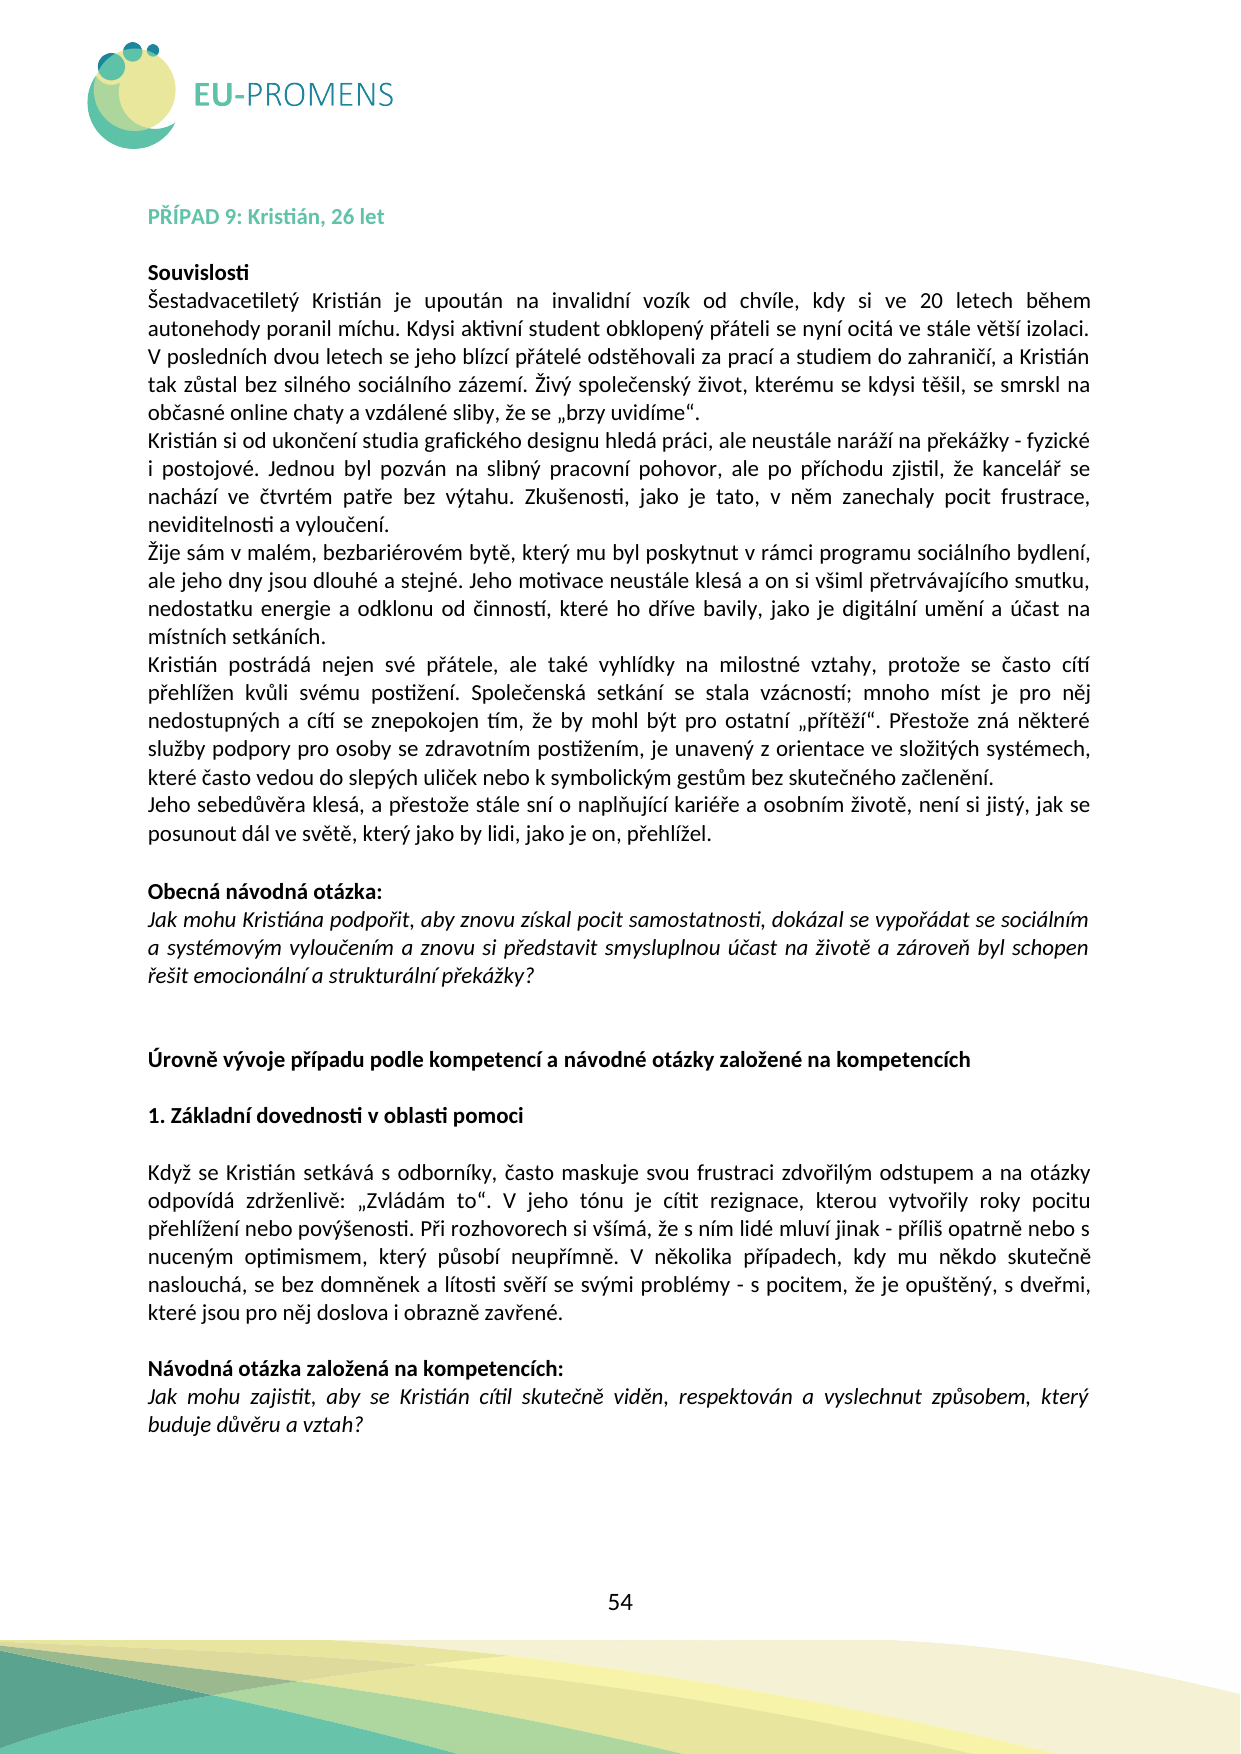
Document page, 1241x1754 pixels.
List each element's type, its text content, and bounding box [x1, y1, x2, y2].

text Žije sám v malém, bezbariérovém bytě, který mu byl poskytnut v rámci programu sociálního bydlení, ale jeho dny jsou dlouhé a stejné. Jeho motivace neustále klesá a on si všiml přetrvávajícího smutku, nedostatku energie a odklonu od činností, které ho dříve bavily, jako je digitální umění a účast na místních setkáních. [148, 538, 1092, 651]
list Jak mohu zajistit, aby se Kristián cítil skutečně viděn, respektován a vyslechnut způsobem, který buduje důvěru a vztah? [148, 1382, 1092, 1438]
text Návodná otázka založená na kompetencích: [148, 1354, 1092, 1382]
text Šestadvacetiletý Kristián je upoután na invalidní vozík od chvíle, kdy si ve 20 letech během autonehody poranil míchu. Kdysi aktivní student obklopený přáteli se nyní ocitá ve stále větší izolaci. V posledních dvou letech se jeho blízcí přátelé odstěhovali za prací a studiem do zahraničí, a Kristián tak zůstal bez silného sociálního zázemí. Živý společenský život, kterému se kdysi těšil, se smrskl na občasné online chaty a vzdálené sliby, že se „brzy uvidíme“. [148, 286, 1092, 426]
text Souvislosti [148, 258, 1092, 286]
text Úrovně vývoje případu podle kompetencí a návodné otázky založené na kompetencích [148, 1045, 1092, 1073]
text Když se Kristián setkává s odborníky, často maskuje svou frustraci zdvořilým odstupem a na otázky odpovídá zdrženlivě: „Zvládám to“. V jeho tónu je cítit rezignace, kterou vytvořily roky pocitu přehlížení nebo povýšenosti. Při rozhovorech si všímá, že s ním lidé mluví jinak - příliš opatrně nebo s nuceným optimismem, který působí neupřímně. V několika případech, kdy mu někdo skutečně naslouchá, se bez domněnek a lítosti svěří se svými problémy - s pocitem, že je opuštěný, s dveřmi, které jsou pro něj doslova i obrazně zavřené. [148, 1158, 1092, 1326]
text Obecná návodná otázka: [148, 877, 1092, 905]
text Kristián postrádá nejen své přátele, ale také vyhlídky na milostné vztahy, protože se často cítí přehlížen kvůli svému postižení. Společenská setkání se stala vzácností; mnoho míst je pro něj nedostupných a cítí se znepokojen tím, že by mohl být pro ostatní „přítěží“. Přestože zná některé služby podpory pro osoby se zdravotním postižením, je unavený z orientace ve složitých systémech, které často vedou do slepých uliček nebo k symbolickým gestům bez skutečného začlenění. [148, 651, 1092, 791]
text Kristián si od ukončení studia grafického designu hledá práci, ale neustále naráží na překážky - fyzické i postojové. Jednou byl pozván na slibný pracovní pohovor, ale po příchodu zjistil, že kancelář se nachází ve čtvrtém patře bez výtahu. Zkušenosti, jako je tato, v něm zanechaly pocit frustrace, neviditelnosti a vyloučení. [148, 426, 1092, 538]
subtitle 1. Základní dovednosti v oblasti pomoci [148, 1102, 1092, 1129]
subtitle PŘÍPAD 9: Kristián, 26 let [148, 202, 1092, 230]
text Jak mohu Kristiána podpořit, aby znovu získal pocit samostatnosti, dokázal se vypořádat se sociálním a systémovým vyloučením a znovu si představit smysluplnou účast na životě a zároveň byl schopen řešit emocionální a strukturální překážky? [148, 905, 1092, 989]
text Jeho sebedůvěra klesá, a přestože stále sní o naplňující kariéře a osobním životě, není si jistý, jak se posunout dál ve světě, který jako by lidi, jako je on, přehlížel. [148, 791, 1092, 847]
picture [87, 42, 394, 149]
